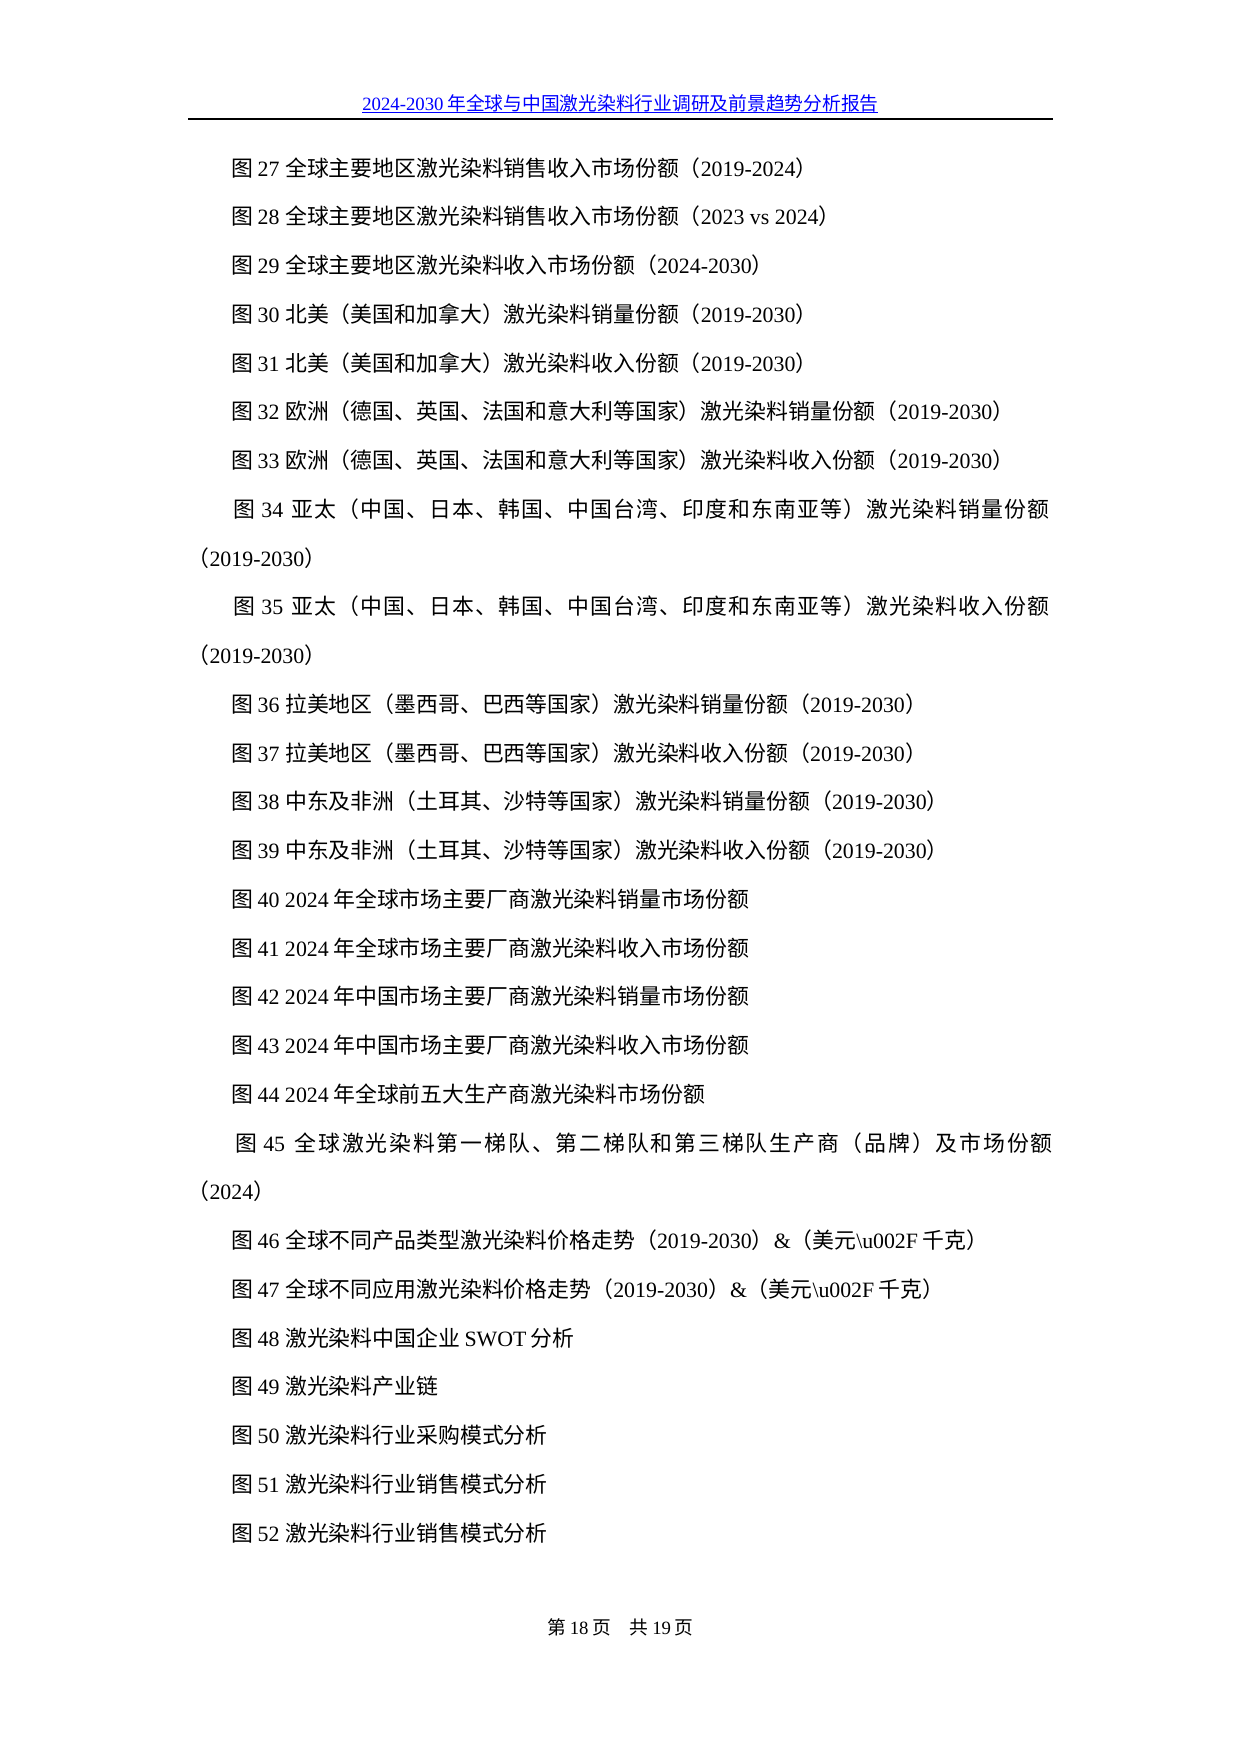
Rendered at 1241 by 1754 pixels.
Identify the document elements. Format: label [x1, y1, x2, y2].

text [187, 150, 1053, 1548]
